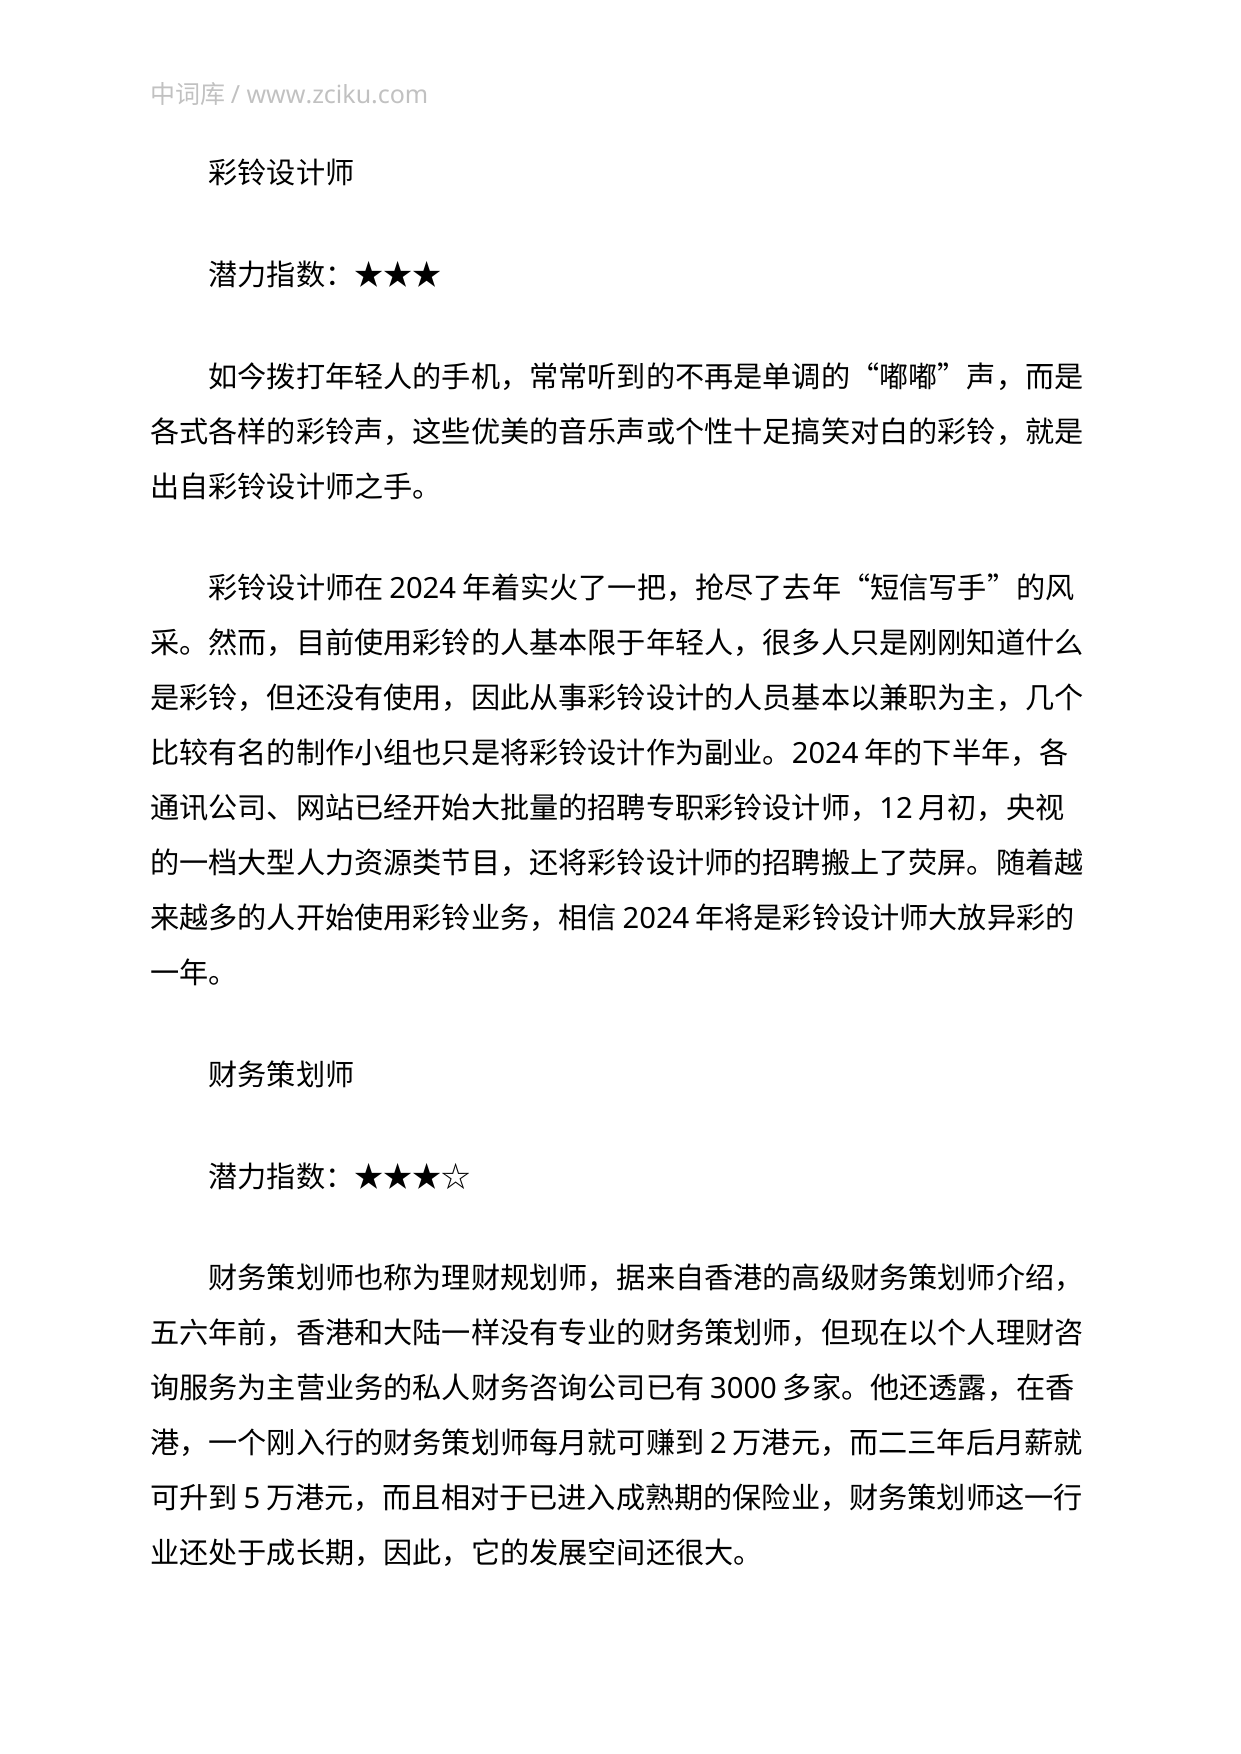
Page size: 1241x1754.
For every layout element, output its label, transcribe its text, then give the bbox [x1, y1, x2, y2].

text 如今拨打年轻人的手机，常常听到的不再是单调的“嘟嘟”声，而是各式各样的彩铃声，这些优美的音乐声或个性十足搞笑对白的彩铃，就是出自彩铃设计师之手。 [150, 353, 1090, 506]
text 彩铃设计师 [150, 150, 1090, 192]
text 财务策划师也称为理财规划师，据来自香港的高级财务策划师介绍，五六年前，香港和大陆一样没有专业的财务策划师，但现在以个人理财咨询服务为主营业务的私人财务咨询公司已有3000多家。他还透露，在香港，一个刚入行的财务策划师每月就可赚到2万港元，而二三年后月薪就可升到5万港元，而且相对于已进入成熟期的保险业，财务策划师这一行业还处于成长期，因此，它的发展空间还很大。 [150, 1255, 1090, 1572]
text 彩铃设计师在2024年着实火了一把，抢尽了去年“短信写手”的风采。然而，目前使用彩铃的人基本限于年轻人，很多人只是刚刚知道什么是彩铃，但还没有使用，因此从事彩铃设计的人员基本以兼职为主，几个比较有名的制作小组也只是将彩铃设计作为副业。2024年的下半年，各通讯公司、网站已经开始大批量的招聘专职彩铃设计师，12月初，央视的一档大型人力资源类节目，还将彩铃设计师的招聘搬上了荧屏。随着越来越多的人开始使用彩铃业务，相信2024年将是彩铃设计师大放异彩的一年。 [150, 565, 1090, 992]
text 潜力指数：★★★☆ [150, 1153, 1090, 1196]
text 财务策划师 [150, 1052, 1090, 1094]
text 潜力指数：★★★ [150, 252, 1090, 294]
